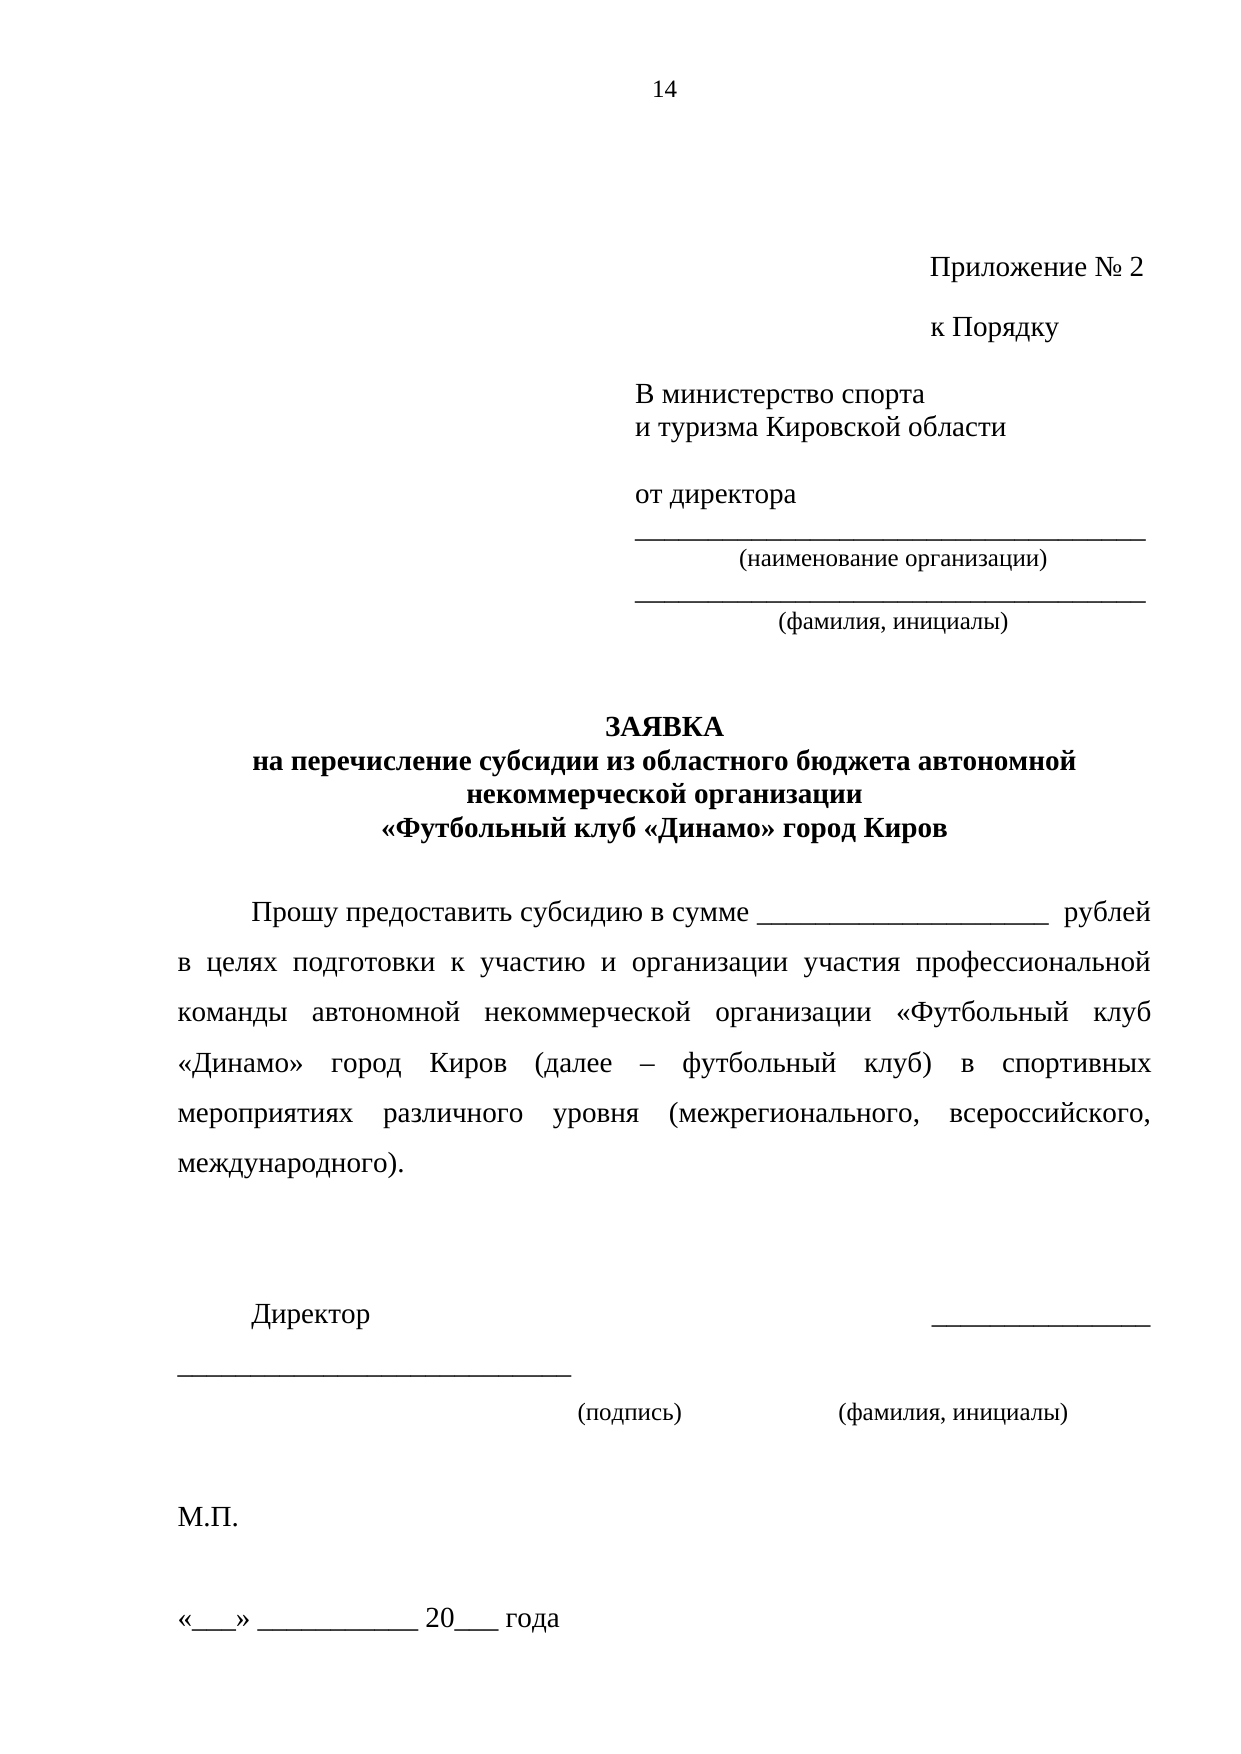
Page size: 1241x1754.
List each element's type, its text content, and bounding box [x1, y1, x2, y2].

text «___» ___________ 20___ года [177, 1600, 1152, 1633]
text к Порядку [930, 309, 1152, 342]
text от директора [635, 476, 1152, 510]
text (наименование организации) [635, 543, 1152, 572]
text Приложение № 2 [841, 249, 1152, 283]
text В министерство спорта [635, 376, 1152, 409]
text «Футбольный клуб «Динамо» город Киров [177, 810, 1152, 844]
text ___________________________________ [635, 572, 1152, 606]
text на перечисление субсидии из областного бюджета автономной некоммерческой организации [177, 743, 1152, 810]
text ЗАЯВКА [177, 709, 1152, 743]
text М.П. [177, 1499, 1152, 1533]
text ___________________________________ [635, 510, 1152, 543]
text Прошу предоставить субсидию в сумме ____________________ рублей в целях подготовки к участию и организации участия профессиональной команды автономной некоммерческой организации «Футбольный клуб «Динамо» город Киров (далее – футбольный клуб) в спортивных мероприятиях различного уровня (межрегионального, всероссийского, международного). [177, 894, 1152, 1179]
text и туризма Кировской области [635, 409, 1152, 443]
text (фамилия, инициалы) [635, 606, 1152, 634]
text (подпись) (фамилия, инициалы) [177, 1397, 1152, 1425]
text Директор _______________ ___________________________ [177, 1296, 1152, 1380]
